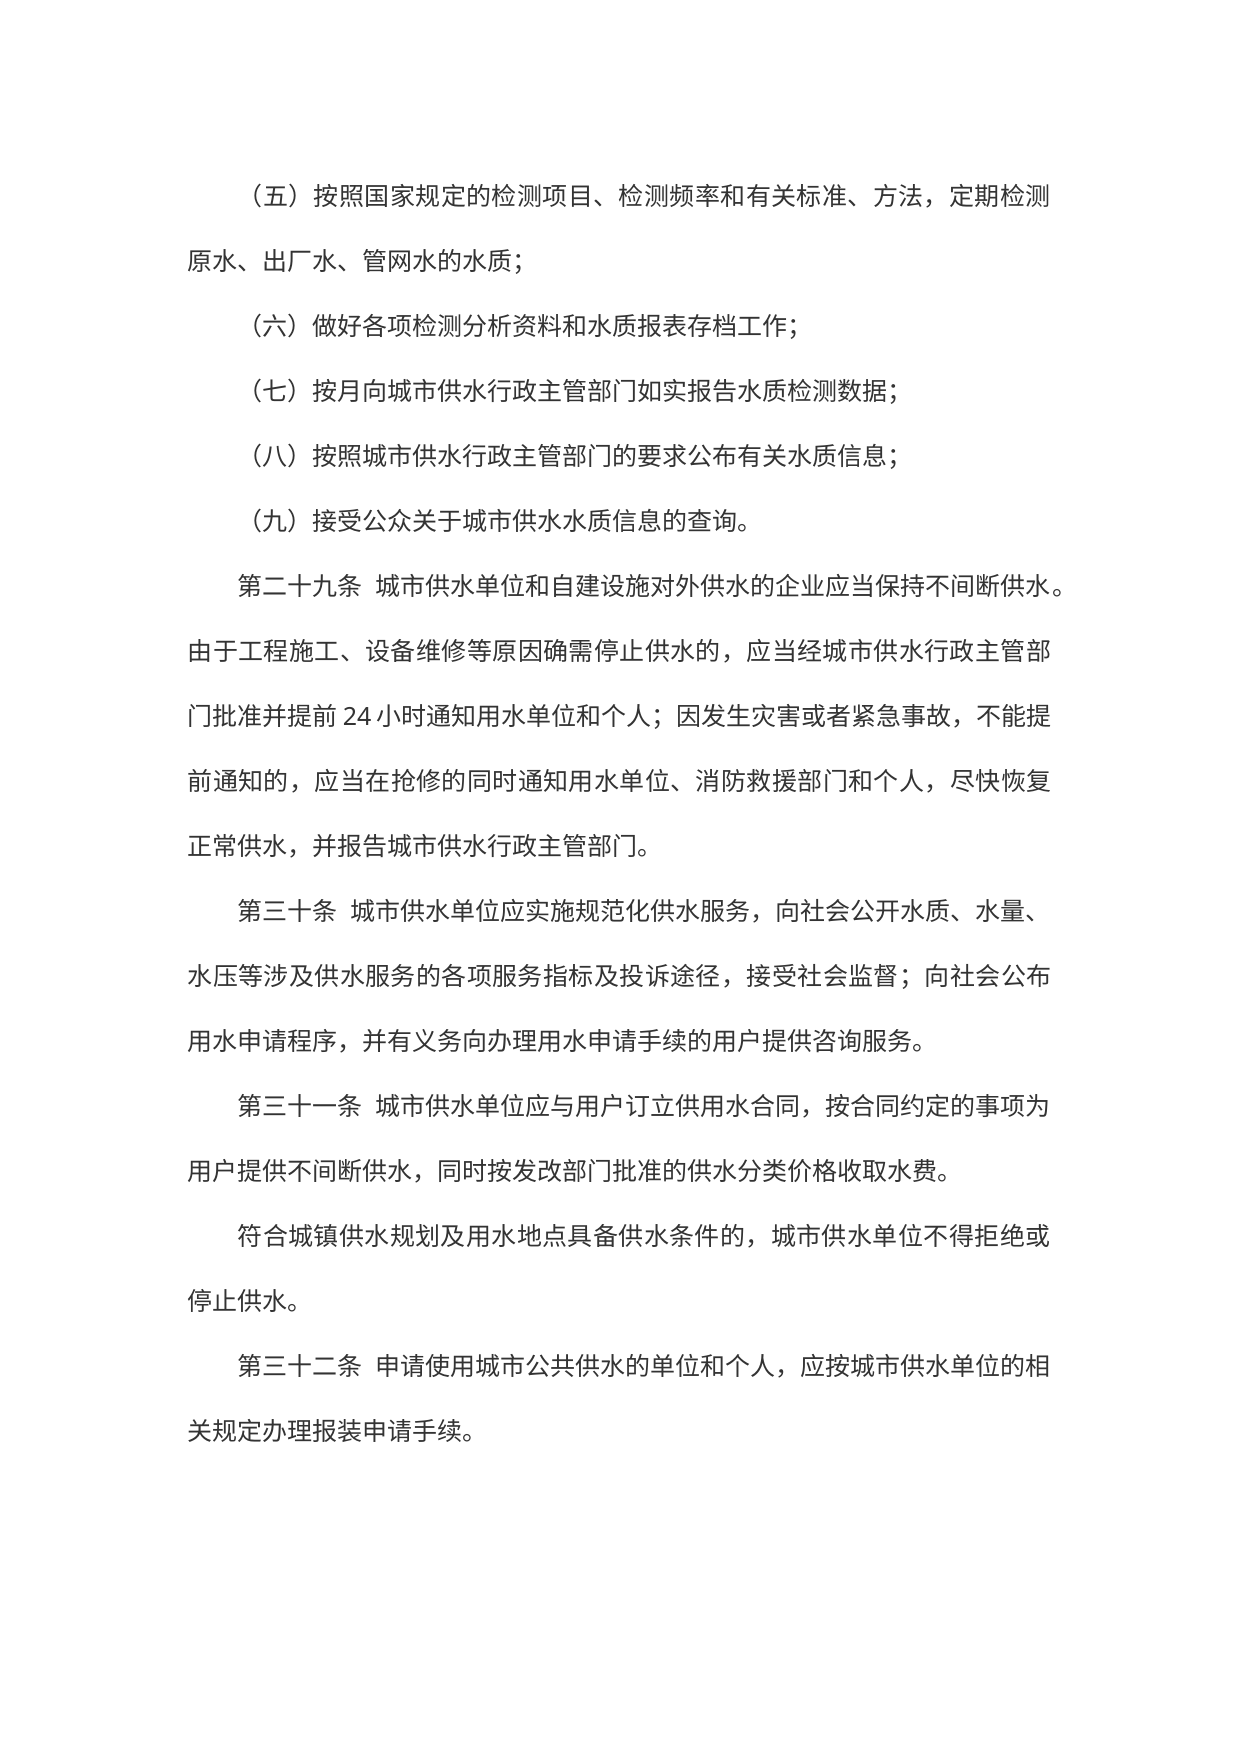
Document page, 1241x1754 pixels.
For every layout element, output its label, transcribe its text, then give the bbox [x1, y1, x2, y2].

text 符合城镇供水规划及用水地点具备供水条件的，城市供水单位不得拒绝或停止供水。 [187, 1202, 1053, 1332]
text （七）按月向城市供水行政主管部门如实报告水质检测数据； [187, 357, 1053, 422]
text （六）做好各项检测分析资料和水质报表存档工作； [187, 292, 1053, 357]
text （五）按照国家规定的检测项目、检测频率和有关标准、方法，定期检测原水、出厂水、管网水的水质； [187, 162, 1053, 292]
text 第二十九条 城市供水单位和自建设施对外供水的企业应当保持不间断供水。由于工程施工、设备维修等原因确需停止供水的，应当经城市供水行政主管部门批准并提前24小时通知用水单位和个人；因发生灾害或者紧急事故，不能提前通知的，应当在抢修的同时通知用水单位、消防救援部门和个人，尽快恢复正常供水，并报告城市供水行政主管部门。 [187, 552, 1053, 877]
text （八）按照城市供水行政主管部门的要求公布有关水质信息； [187, 422, 1053, 487]
text 第三十条 城市供水单位应实施规范化供水服务，向社会公开水质、水量、水压等涉及供水服务的各项服务指标及投诉途径，接受社会监督；向社会公布用水申请程序，并有义务向办理用水申请手续的用户提供咨询服务。 [187, 877, 1053, 1072]
text 第三十二条 申请使用城市公共供水的单位和个人，应按城市供水单位的相关规定办理报装申请手续。 [187, 1332, 1053, 1462]
text 第三十一条 城市供水单位应与用户订立供用水合同，按合同约定的事项为用户提供不间断供水，同时按发改部门批准的供水分类价格收取水费。 [187, 1072, 1053, 1202]
text （九）接受公众关于城市供水水质信息的查询。 [187, 487, 1053, 552]
